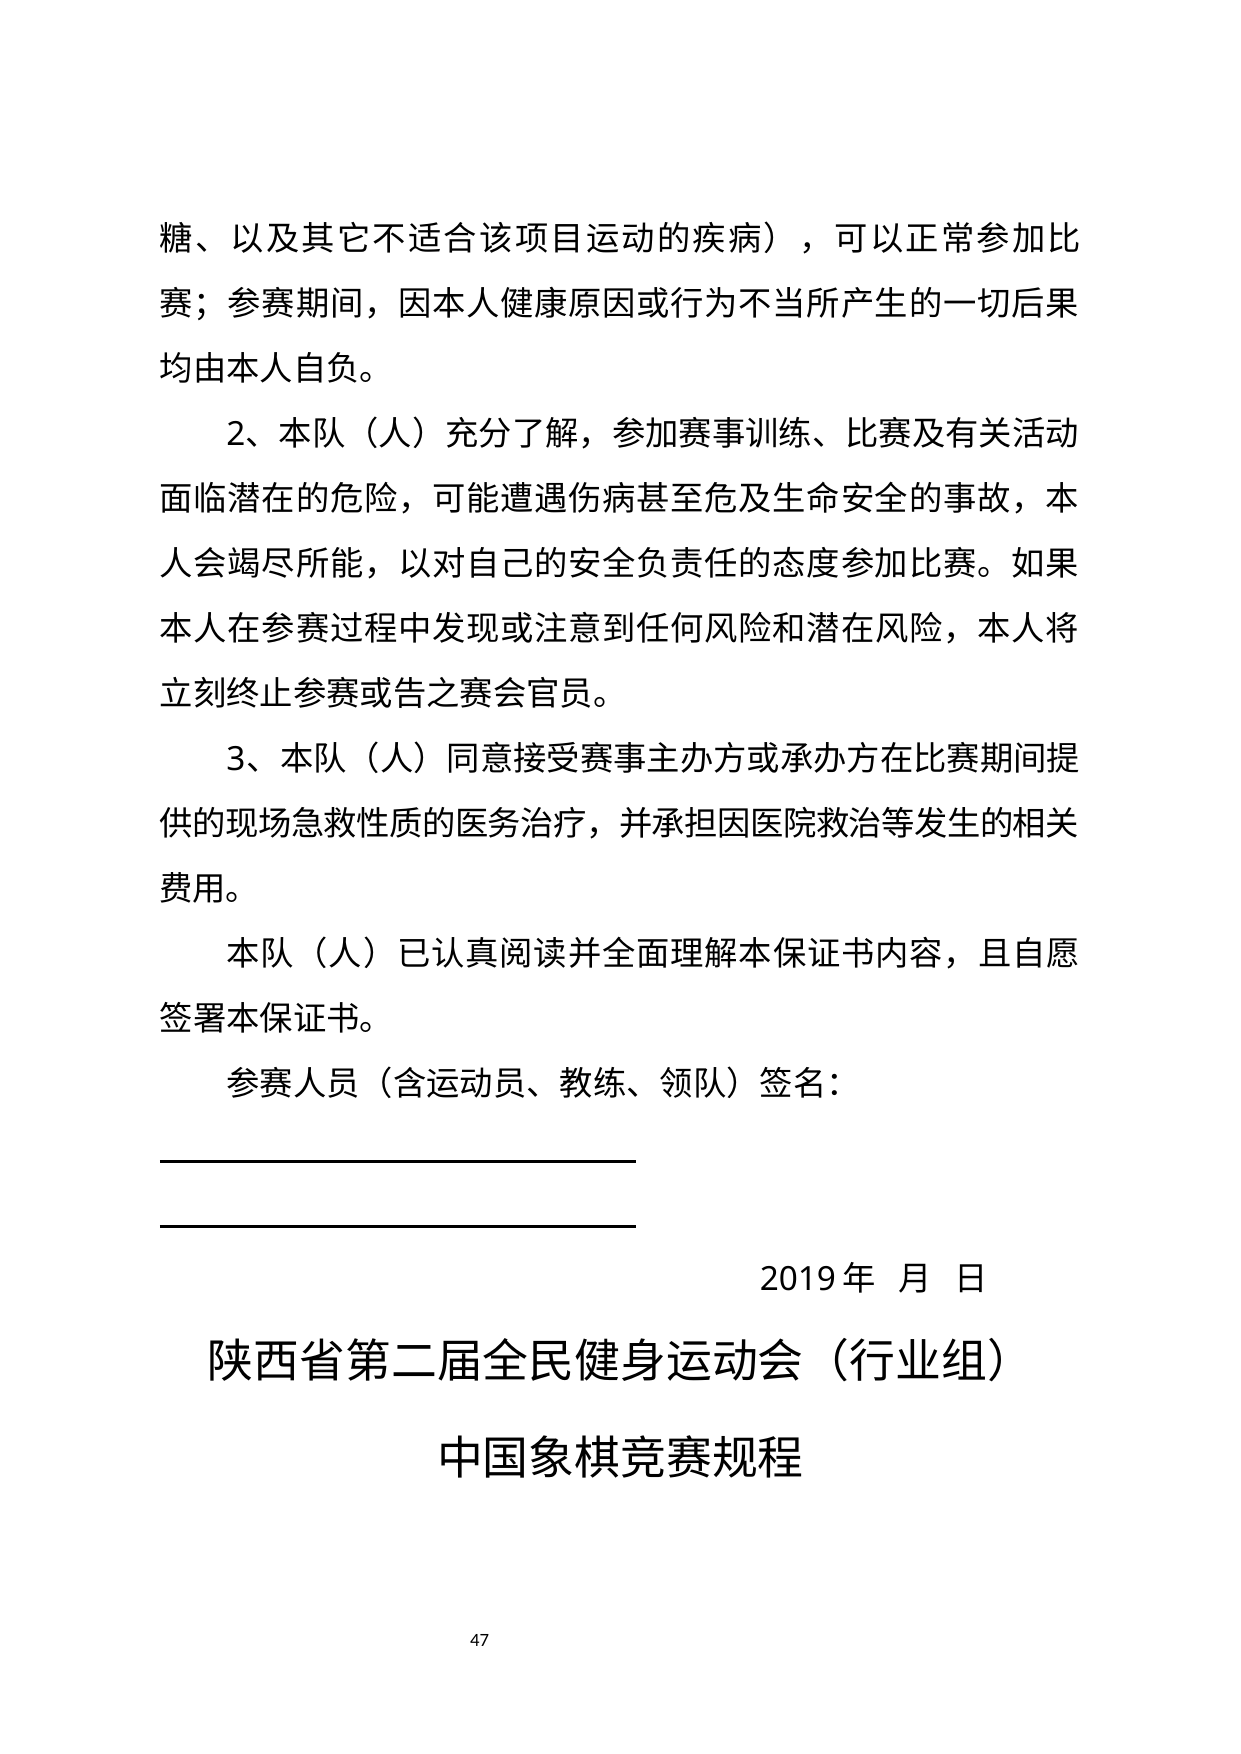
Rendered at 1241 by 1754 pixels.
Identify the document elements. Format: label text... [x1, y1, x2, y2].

list 3、本队（人）同意接受赛事主办方或承办方在比赛期间提供的现场急救性质的医务治疗，并承担因医院救治等发生的相关费用。 [159, 723, 1081, 918]
list 中国象棋竞赛规程 [159, 1406, 1081, 1503]
list 2019年 月 日 [159, 1243, 1081, 1308]
list 本队（人）已认真阅读并全面理解本保证书内容，且自愿签署本保证书。 [159, 918, 1081, 1048]
list 参赛人员（含运动员、教练、领队）签名： [159, 1048, 1081, 1113]
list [159, 203, 1081, 398]
list 2、本队（人）充分了解，参加赛事训练、比赛及有关活动面临潜在的危险，可能遭遇伤病甚至危及生命安全的事故，本人会竭尽所能，以对自己的安全负责任的态度参加比赛。如果本人在参赛过程中发现或注意到任何风险和潜在风险，本人将立刻终止参赛或告之赛会官员。 [159, 398, 1081, 723]
list 陕西省第二届全民健身运动会（行业组） [159, 1308, 1081, 1406]
